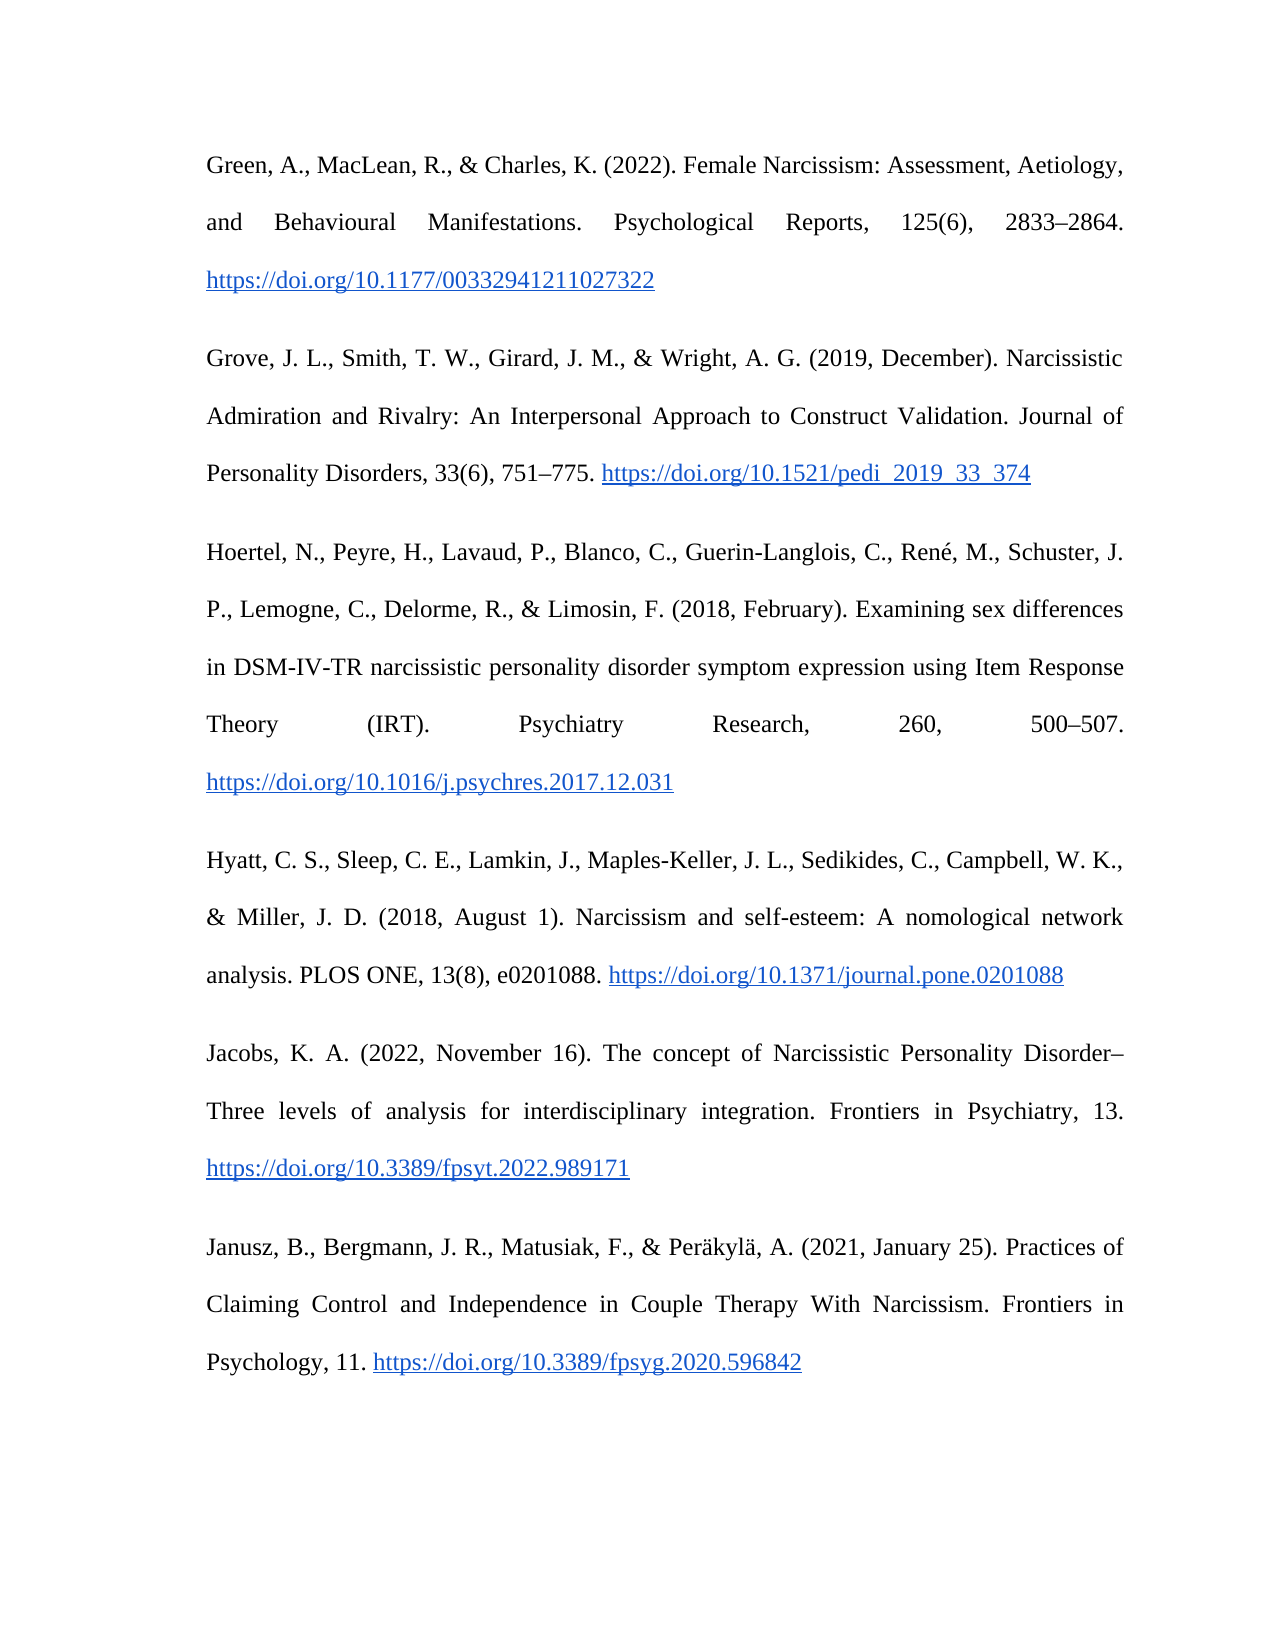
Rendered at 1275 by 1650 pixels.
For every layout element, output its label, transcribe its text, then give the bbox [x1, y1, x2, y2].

text Hoertel, N., Peyre, H., Lavaud, P., Blanco, C., Guerin-Langlois, C., René, M., Schuster, J. P., Lemogne, C., Delorme, R., & Limosin, F. (2018, February). Examining sex differences in DSM-IV-TR narcissistic personality disorder symptom expression using Item Response Theory (IRT). Psychiatry Research, 260, 500–507. https://doi.org/10.1016/j.psychres.2017.12.031 [206, 537, 1125, 795]
text Hyatt, C. S., Sleep, C. E., Lamkin, J., Maples-Keller, J. L., Sedikides, C., Campbell, W. K., & Miller, J. D. (2018, August 1). Narcissism and self-esteem: A nomological network analysis. PLOS ONE, 13(8), e0201088. https://doi.org/10.1371/journal.pone.0201088 [206, 845, 1125, 989]
text Janusz, B., Bergmann, J. R., Matusiak, F., & Peräkylä, A. (2021, January 25). Practices of Claiming Control and Independence in Couple Therapy With Narcissism. Frontiers in Psychology, 11. https://doi.org/10.3389/fpsyg.2020.596842 [206, 1232, 1125, 1375]
text Grove, J. L., Smith, T. W., Girard, J. M., & Wright, A. G. (2019, December). Narcissistic Admiration and Rivalry: An Interpersonal Approach to Construct Validation. Journal of Personality Disorders, 33(6), 751–775. https://doi.org/10.1521/pedi_2019_33_374 [206, 343, 1125, 487]
text Jacobs, K. A. (2022, November 16). The concept of Narcissistic Personality Disorder–Three levels of analysis for interdisciplinary integration. Frontiers in Psychiatry, 13. https://doi.org/10.3389/fpsyt.2022.989171 [206, 1038, 1125, 1182]
text Green, A., MacLean, R., & Charles, K. (2022). Female Narcissism: Assessment, Aetiology, and Behavioural Manifestations. Psychological Reports, 125(6), 2833–2864. https://doi.org/10.1177/00332941211027322 [206, 150, 1125, 294]
